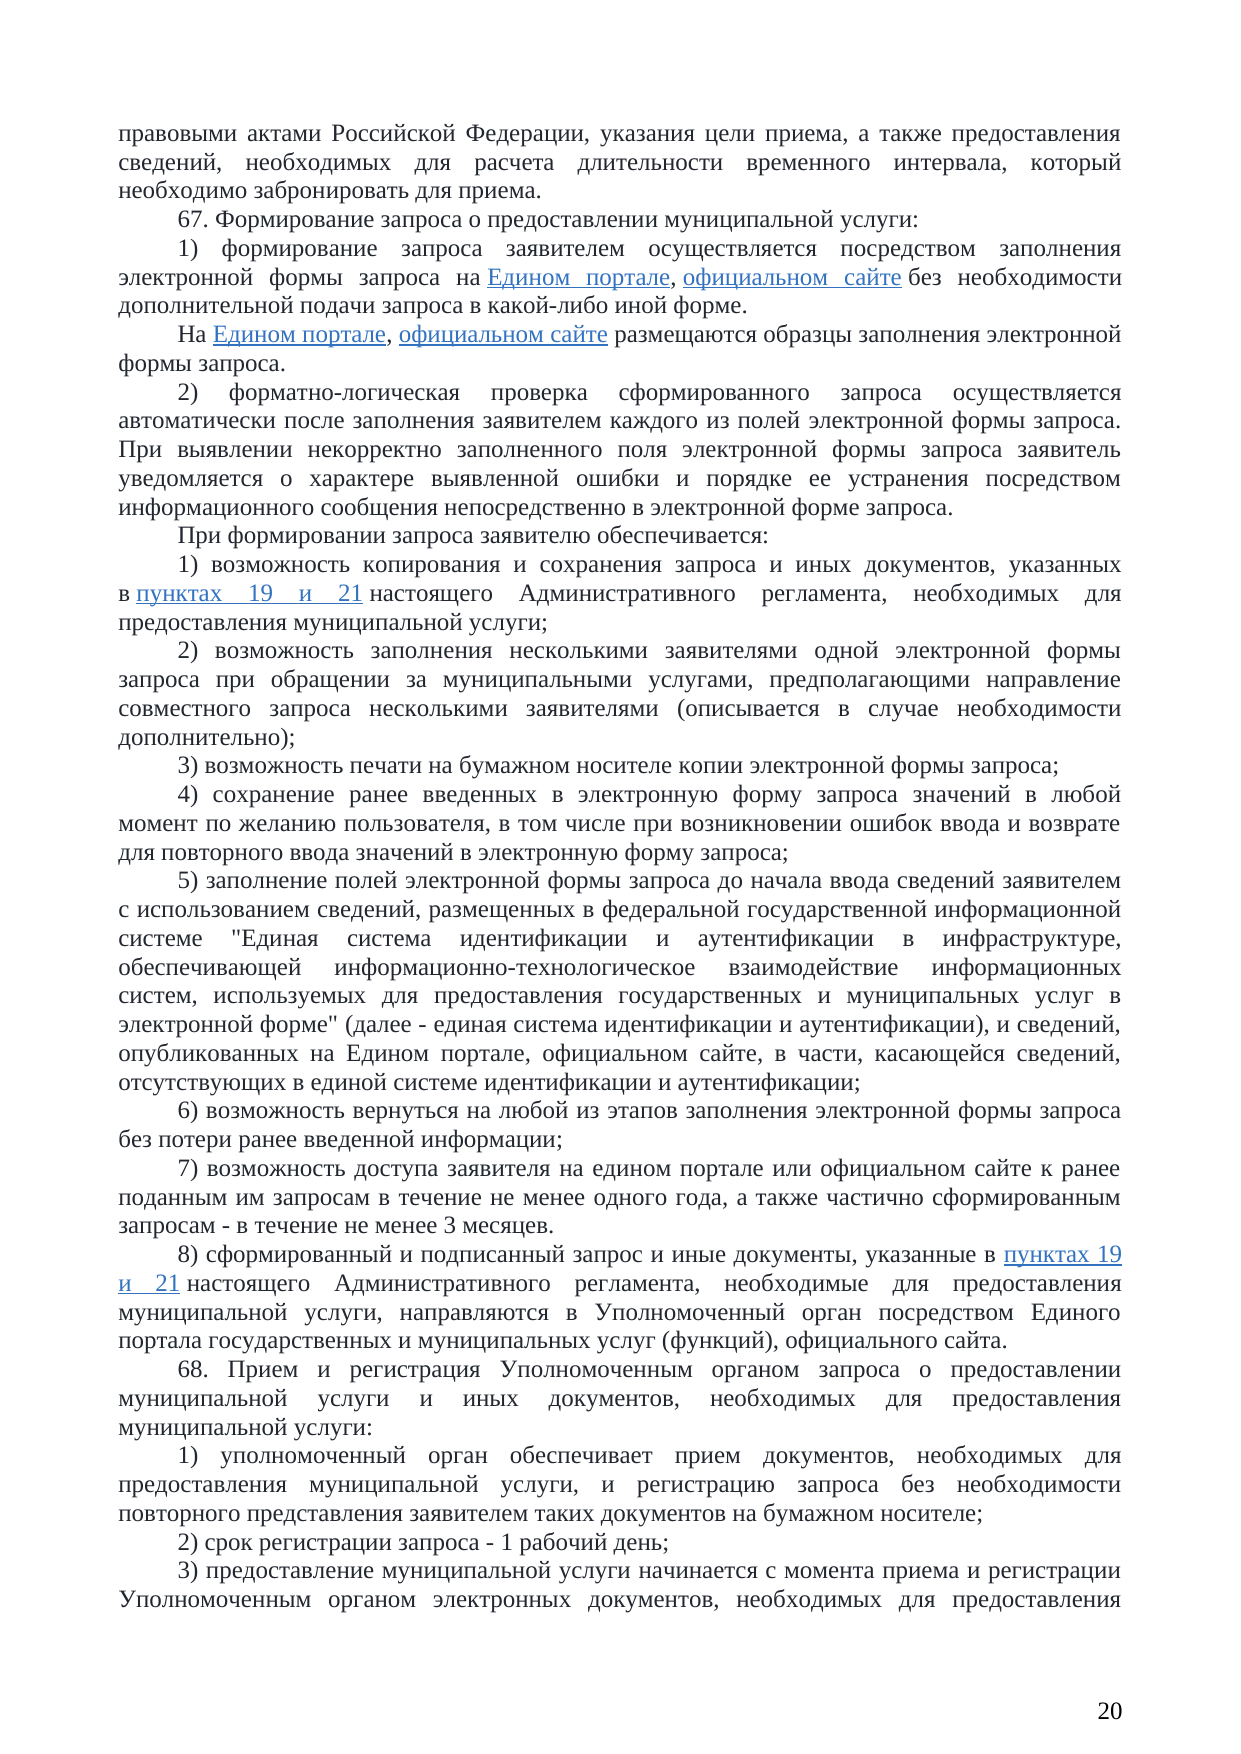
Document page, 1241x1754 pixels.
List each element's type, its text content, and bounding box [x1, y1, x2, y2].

text При формировании запроса заявителю обеспечивается: [118, 521, 1122, 549]
text 6) возможность вернуться на любой из этапов заполнения электронной формы запроса без потери ранее введенной информации; [118, 1096, 1122, 1153]
text 7) возможность доступа заявителя на едином портале или официальном сайте к ранее поданным им запросам в течение не менее одного года, а также частично сформированным запросам - в течение не менее 3 месяцев. [118, 1153, 1122, 1239]
text 4) сохранение ранее введенных в электронную форму запроса значений в любой момент по желанию пользователя, в том числе при возникновении ошибок ввода и возврате для повторного ввода значений в электронную форму запроса; [118, 779, 1122, 866]
text 1) формирование запроса заявителем осуществляется посредством заполнения электронной формы запроса на Едином портале, официальном сайте без необходимости дополнительной подачи запроса в какой-либо иной форме. [118, 233, 1122, 319]
text 2) форматно-логическая проверка сформированного запроса осуществляется автоматически после заполнения заявителем каждого из полей электронной формы запроса. При выявлении некорректно заполненного поля электронной формы запроса заявитель уведомляется о характере выявленной ошибки и порядке ее устранения посредством информационного сообщения непосредственно в электронной форме запроса. [118, 377, 1122, 521]
text 67. Формирование запроса о предоставлении муниципальной услуги: [118, 204, 1122, 233]
text На Едином портале, официальном сайте размещаются образцы заполнения электронной формы запроса. [118, 319, 1122, 377]
text 68. Прием и регистрация Уполномоченным органом запроса о предоставлении муниципальной услуги и иных документов, необходимых для предоставления муниципальной услуги: [118, 1354, 1122, 1441]
text 8) сформированный и подписанный запрос и иные документы, указанные в пунктах 19 и 21 настоящего Административного регламента, необходимые для предоставления муниципальной услуги, направляются в Уполномоченный орган посредством Единого портала государственных и муниципальных услуг (функций), официального сайта. [118, 1239, 1122, 1354]
text 1) возможность копирования и сохранения запроса и иных документов, указанных в пунктах 19 и 21 настоящего Административного регламента, необходимых для предоставления муниципальной услуги; [118, 549, 1122, 636]
text 2) возможность заполнения несколькими заявителями одной электронной формы запроса при обращении за муниципальными услугами, предполагающими направление совместного запроса несколькими заявителями (описывается в случае необходимости дополнительно); [118, 636, 1122, 751]
text 5) заполнение полей электронной формы запроса до начала ввода сведений заявителем с использованием сведений, размещенных в федеральной государственной информационной системе "Единая система идентификации и аутентификации в инфраструктуре, обеспечивающей информационно-технологическое взаимодействие информационных систем, используемых для предоставления государственных и муниципальных услуг в электронной форме" (далее - единая система идентификации и аутентификации), и сведений, опубликованных на Едином портале, официальном сайте, в части, касающейся сведений, отсутствующих в единой системе идентификации и аутентификации; [118, 866, 1122, 1096]
text 2) срок регистрации запроса - 1 рабочий день; [118, 1527, 1122, 1556]
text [118, 118, 1122, 204]
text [118, 1556, 1122, 1613]
text 3) возможность печати на бумажном носителе копии электронной формы запроса; [118, 751, 1122, 779]
text 1) уполномоченный орган обеспечивает прием документов, необходимых для предоставления муниципальной услуги, и регистрацию запроса без необходимости повторного представления заявителем таких документов на бумажном носителе; [118, 1441, 1122, 1527]
